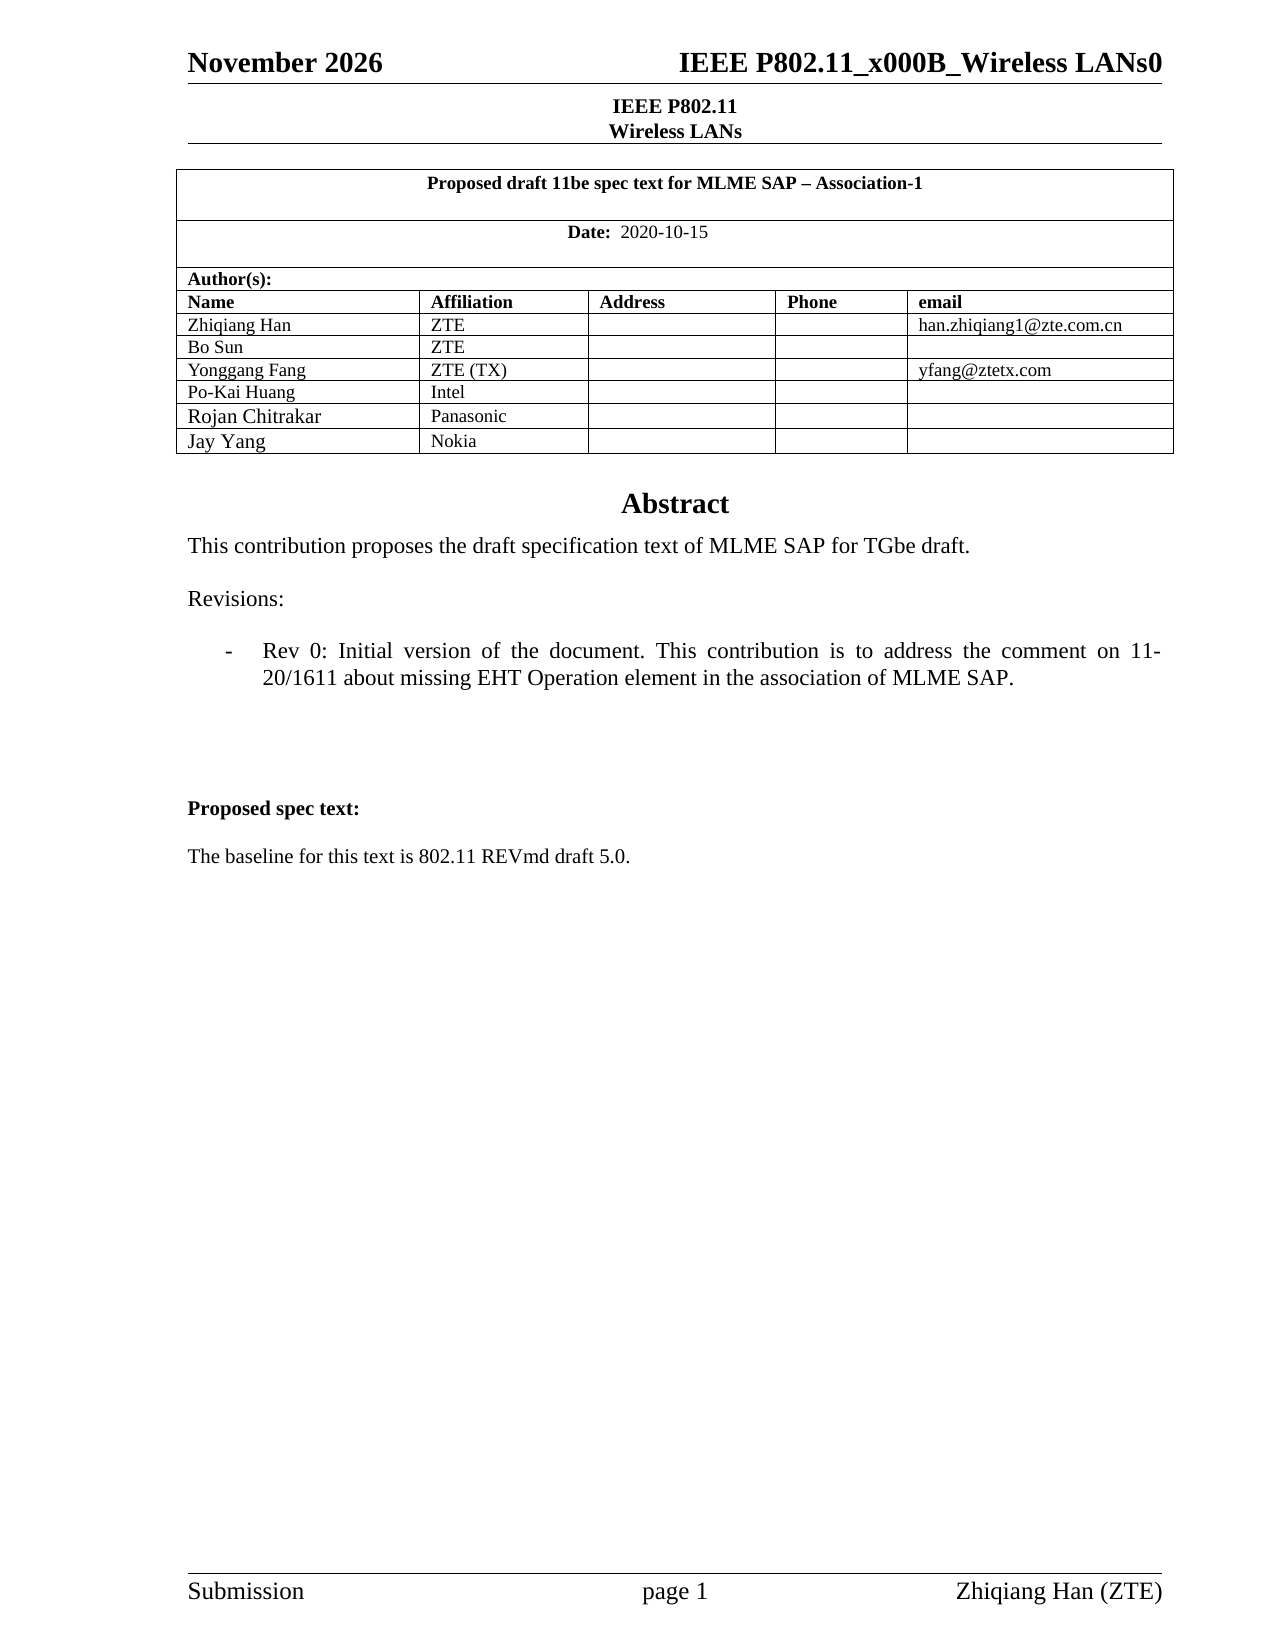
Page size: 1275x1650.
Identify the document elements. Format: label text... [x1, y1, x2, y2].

table_cell [776, 359, 907, 380]
table_cell Jay Yang [177, 429, 419, 453]
text This contribution proposes the draft specification text of MLME SAP for TGbe draft. [187, 532, 1162, 558]
table_cell [589, 359, 775, 380]
table_cell [776, 314, 907, 335]
table_cell Nokia [420, 429, 588, 453]
table_cell Affiliation [420, 291, 588, 312]
table_cell Date: 2020-10-15 [177, 221, 1173, 267]
table_cell Panasonic [420, 404, 588, 428]
table_cell [908, 404, 1173, 428]
table_cell ZTE [420, 336, 588, 358]
text Revisions: [187, 584, 1162, 611]
table_cell [776, 381, 907, 403]
table_cell Po-Kai Huang [177, 381, 419, 403]
text Proposed spec text: [187, 795, 1162, 819]
table_cell email [908, 291, 1173, 312]
table_cell [589, 429, 775, 453]
table_cell Yonggang Fang [177, 359, 419, 380]
table_cell [908, 381, 1173, 403]
list Rev 0: Initial version of the document. This contribution is to address the comment on 11-20/1611 about missing EHT Operation element in the association of MLME SAP. [225, 637, 1162, 690]
table_cell Author(s): [177, 268, 1173, 290]
text The baseline for this text is 802.11 REVmd draft 5.0. [187, 843, 1162, 868]
table_header Proposed draft 11be spec text for MLME SAP – Association-1 [177, 170, 1173, 220]
table_cell Zhiqiang Han [177, 314, 419, 335]
table_cell yfang@ztetx.com [908, 359, 1173, 380]
text IEEE P802.11 Wireless LANs [187, 94, 1162, 144]
table_cell [908, 336, 1173, 358]
table_cell ZTE (TX) [420, 359, 588, 380]
table_cell Address [589, 291, 775, 312]
table_cell [589, 314, 775, 335]
table_cell [589, 336, 775, 358]
table_cell [589, 381, 775, 403]
table_cell [776, 429, 907, 453]
table_cell Bo Sun [177, 336, 419, 358]
table_cell Intel [420, 381, 588, 403]
table_cell [776, 336, 907, 358]
table_cell [776, 404, 907, 428]
text Abstract [187, 486, 1162, 519]
table_cell Rojan Chitrakar [177, 404, 419, 428]
table_cell [908, 429, 1173, 453]
table_cell Phone [776, 291, 907, 312]
table_cell han.zhiqiang1@zte.com.cn [908, 314, 1173, 335]
table_cell Name [177, 291, 419, 312]
table_cell [589, 404, 775, 428]
table_cell ZTE [420, 314, 588, 335]
